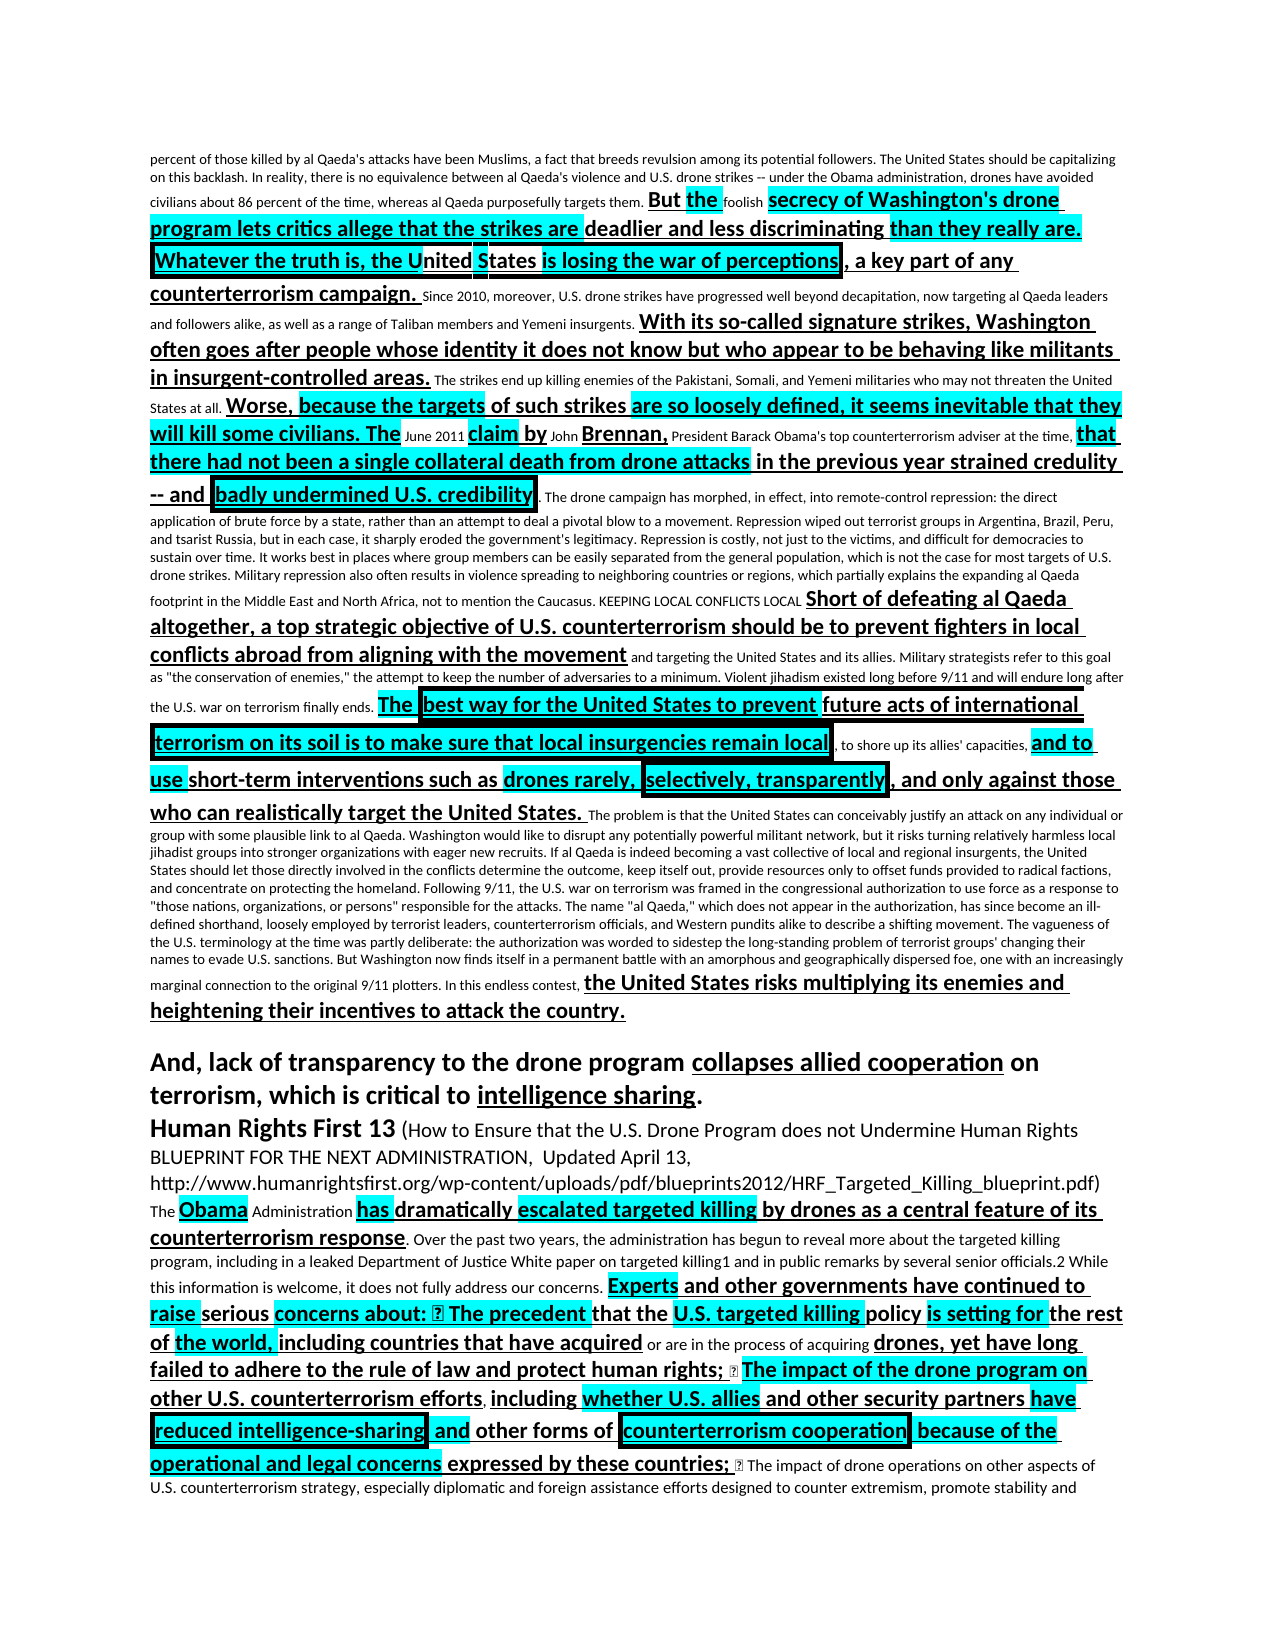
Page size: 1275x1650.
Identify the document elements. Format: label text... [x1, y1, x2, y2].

text Human Rights First 13 (How to Ensure that the U.S. Drone Program does not Undermine Human Rights BLUEPRINT FOR THE NEXT ADMINISTRATION, Updated April 13, http://www.humanrightsfirst.org/wp-content/uploads/pdf/blueprints2012/HRF_Targeted_Killing_blueprint.pdf) [150, 1111, 1125, 1195]
subtitle And, lack of transparency to the drone program collapses allied cooperation on terrorism, which is critical to intelligence sharing. [150, 1045, 1125, 1111]
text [150, 1195, 1125, 1497]
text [150, 150, 1125, 1024]
